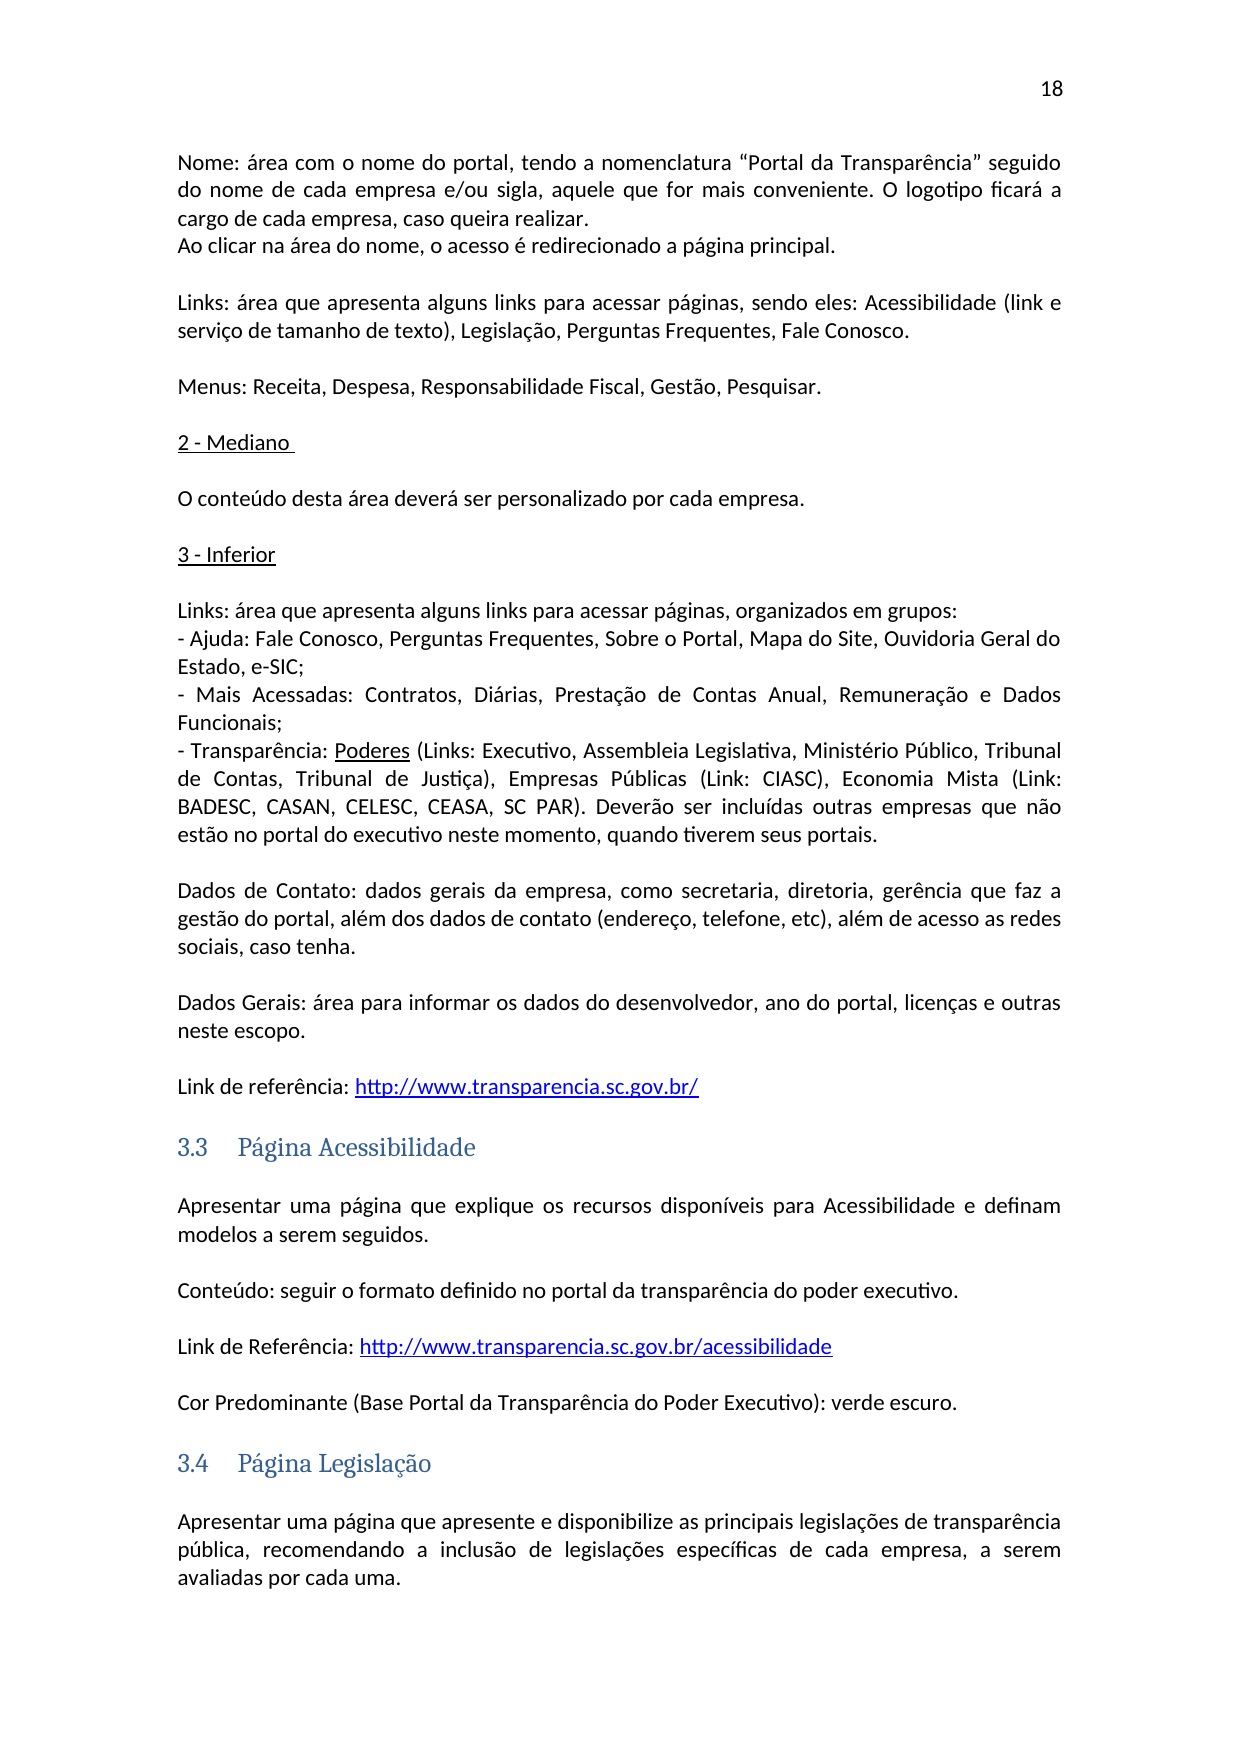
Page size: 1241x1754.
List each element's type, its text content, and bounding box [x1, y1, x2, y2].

text Conteúdo: seguir o formato definido no portal da transparência do poder executivo. [177, 1276, 1063, 1304]
subtitle Página Acessibilidade [177, 1132, 1063, 1164]
text Dados Gerais: área para informar os dados do desenvolvedor, ano do portal, licenças e outras neste escopo. [177, 988, 1063, 1044]
text 2 - Mediano [177, 428, 1063, 456]
text - Mais Acessadas: Contratos, Diárias, Prestação de Contas Anual, Remuneração e Dados Funcionais; [177, 680, 1063, 736]
text - Transparência: Poderes (Links: Executivo, Assembleia Legislativa, Ministério Público, Tribunal de Contas, Tribunal de Justiça), Empresas Públicas (Link: CIASC), Economia Mista (Link: BADESC, CASAN, CELESC, CEASA, SC PAR). Deverão ser incluídas outras empresas que não estão no portal do executivo neste momento, quando tiverem seus portais. [177, 736, 1063, 848]
text Nome: área com o nome do portal, tendo a nomenclatura “Portal da Transparência” seguido do nome de cada empresa e/ou sigla, aquele que for mais conveniente. O logotipo ficará a cargo de cada empresa, caso queira realizar. [177, 148, 1063, 232]
text Links: área que apresenta alguns links para acessar páginas, sendo eles: Acessibilidade (link e serviço de tamanho de texto), Legislação, Perguntas Frequentes, Fale Conosco. [177, 288, 1063, 344]
text Ao clicar na área do nome, o acesso é redirecionado a página principal. [177, 232, 1063, 260]
text O conteúdo desta área deverá ser personalizado por cada empresa. [177, 484, 1063, 512]
text Dados de Contato: dados gerais da empresa, como secretaria, diretoria, gerência que faz a gestão do portal, além dos dados de contato (endereço, telefone, etc), além de acesso as redes sociais, caso tenha. [177, 876, 1063, 960]
text - Ajuda: Fale Conosco, Perguntas Frequentes, Sobre o Portal, Mapa do Site, Ouvidoria Geral do Estado, e-SIC; [177, 624, 1063, 680]
text Link de Referência: http://www.transparencia.sc.gov.br/acessibilidade [177, 1332, 1063, 1360]
text Apresentar uma página que apresente e disponibilize as principais legislações de transparência pública, recomendando a inclusão de legislações específicas de cada empresa, a serem avaliadas por cada uma. [177, 1507, 1063, 1591]
text Links: área que apresenta alguns links para acessar páginas, organizados em grupos: [177, 596, 1063, 624]
text Cor Predominante (Base Portal da Transparência do Poder Executivo): verde escuro. [177, 1388, 1063, 1416]
text 3 - Inferior [177, 540, 1063, 568]
subtitle Página Legislação [177, 1448, 1063, 1479]
text Link de referência: http://www.transparencia.sc.gov.br/ [177, 1072, 1063, 1100]
text Menus: Receita, Despesa, Responsabilidade Fiscal, Gestão, Pesquisar. [177, 372, 1063, 400]
text Apresentar uma página que explique os recursos disponíveis para Acessibilidade e definam modelos a serem seguidos. [177, 1192, 1063, 1248]
